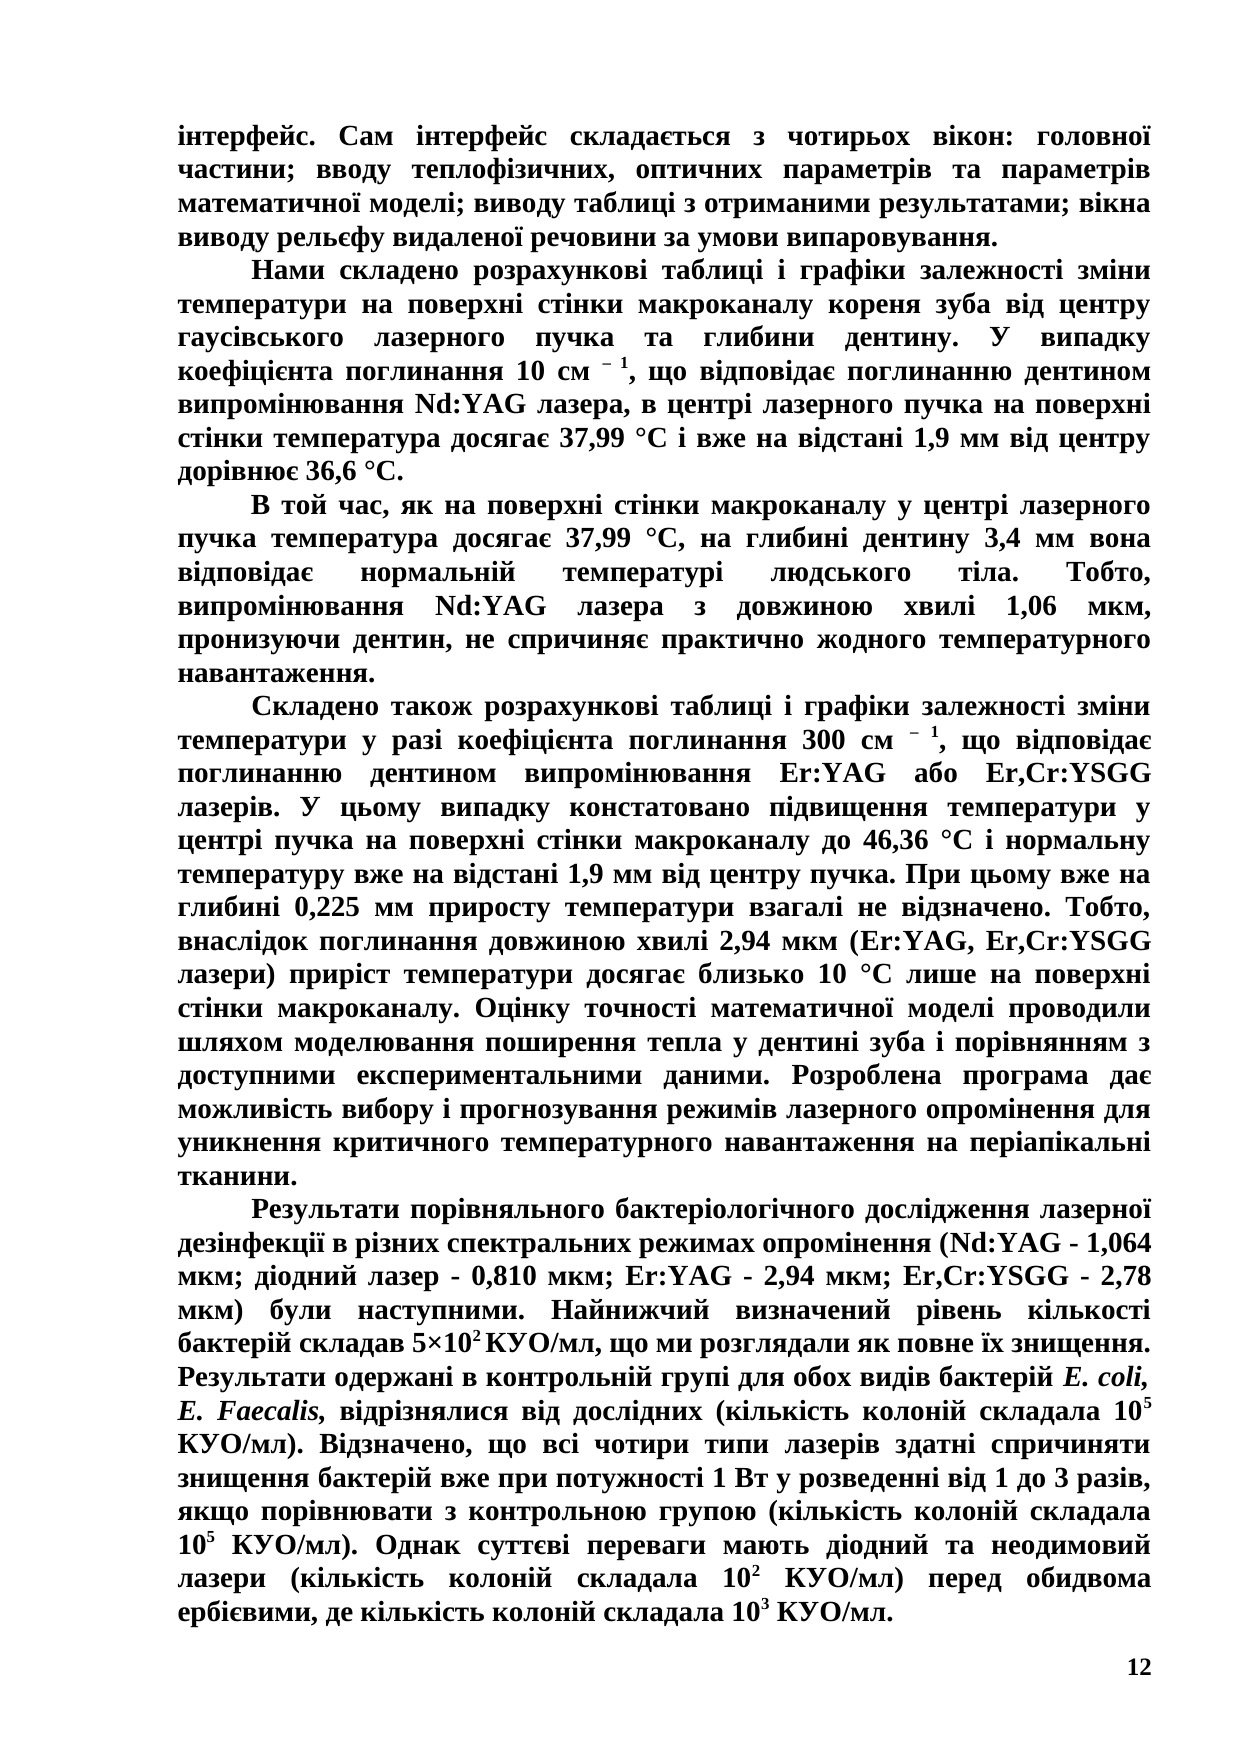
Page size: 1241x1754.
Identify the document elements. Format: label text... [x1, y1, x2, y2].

text Результати порівняльного бактеріологічного дослідження лазерної дезінфекції в різних спектральних режимах опромінення (Nd:YAG - 1,064 мкм; діодний лазер - 0,810 мкм; Er:YAG - 2,94 мкм; Er,Cr:YSGG - 2,78 мкм) були наступними. Найнижчий визначений рівень кількості бактерій складав 5×102 КУО/мл, що ми розглядали як повне їх знищення. Результати одержані в контрольній групі для обох видів бактерій Е. coli, , відрізнялися від дослідних (кількість колоній складала 105 КУО/мл). Відзначено, що всі чотири типи лазерів здатні спричиняти знищення бактерій вже при потужності 1 Вт у розведенні від 1 до 3 разів, якщо порівнювати з контрольною групою (кількість колоній складала 105 КУО/мл). Однак суттєві переваги мають діодний та неодимовий лазери (кількість колоній складала 102 КУО/мл) перед обидвома ербієвими, де кількість колоній складала 103 КУО/мл. [177, 1191, 1152, 1627]
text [177, 118, 1152, 252]
text Нами складено розрахункові таблиці і графіки залежності зміни температури на поверхні стінки макроканалу кореня зуба від центру гаусівського лазерного пучка та глибини дентину. У випадку коефіцієнта поглинання 10 см – 1, що відповідає поглинанню дентином випромінювання Nd:YAG лазера, в центрі лазерного пучка на поверхні стінки температура досягає 37,99 °С і вже на відстані 1,9 мм від центру дорівнює 36,6 °С. [177, 252, 1152, 487]
text В той час, як на поверхні стінки макроканалу у центрі лазерного пучка температура досягає 37,99 °С, на глибині дентину вона відповідає нормальній температурі людського тіла. Тобто, випромінювання Nd:YAG лазера з довжиною хвилі 1,06 мкм, пронизуючи дентин, не спричиняє практично жодного температурного навантаження. [177, 487, 1152, 688]
text Складено також розрахункові таблиці і графіки залежності зміни температури у разі коефіцієнта поглинання 300 см – 1, що відповідає поглинанню дентином випромінювання Er:YAG або Er,Cr:YSGG лазерів. У цьому випадку констатовано підвищення температури у центрі пучка на поверхні стінки макроканалу до 46,36 °С і нормальну температуру вже на відстані 1,9 мм від центру пучка. При цьому вже на глибині 0,225 мм приросту температури взагалі не відзначено. Тобто, внаслідок поглинання довжиною хвилі 2,94 мкм (Er:YAG, Er,Cr:YSGG лазери) приріст температури досягає близько 10 °С лише на поверхні стінки макроканалу. Оцінку точності математичної моделі проводили шляхом моделювання поширення тепла у дентині зуба і порівнянням з доступними експериментальними даними. Розроблена програма дає можливість вибору і прогнозування режимів лазерного опромінення для уникнення критичного температурного навантаження на періапікальні тканини. [177, 688, 1152, 1191]
